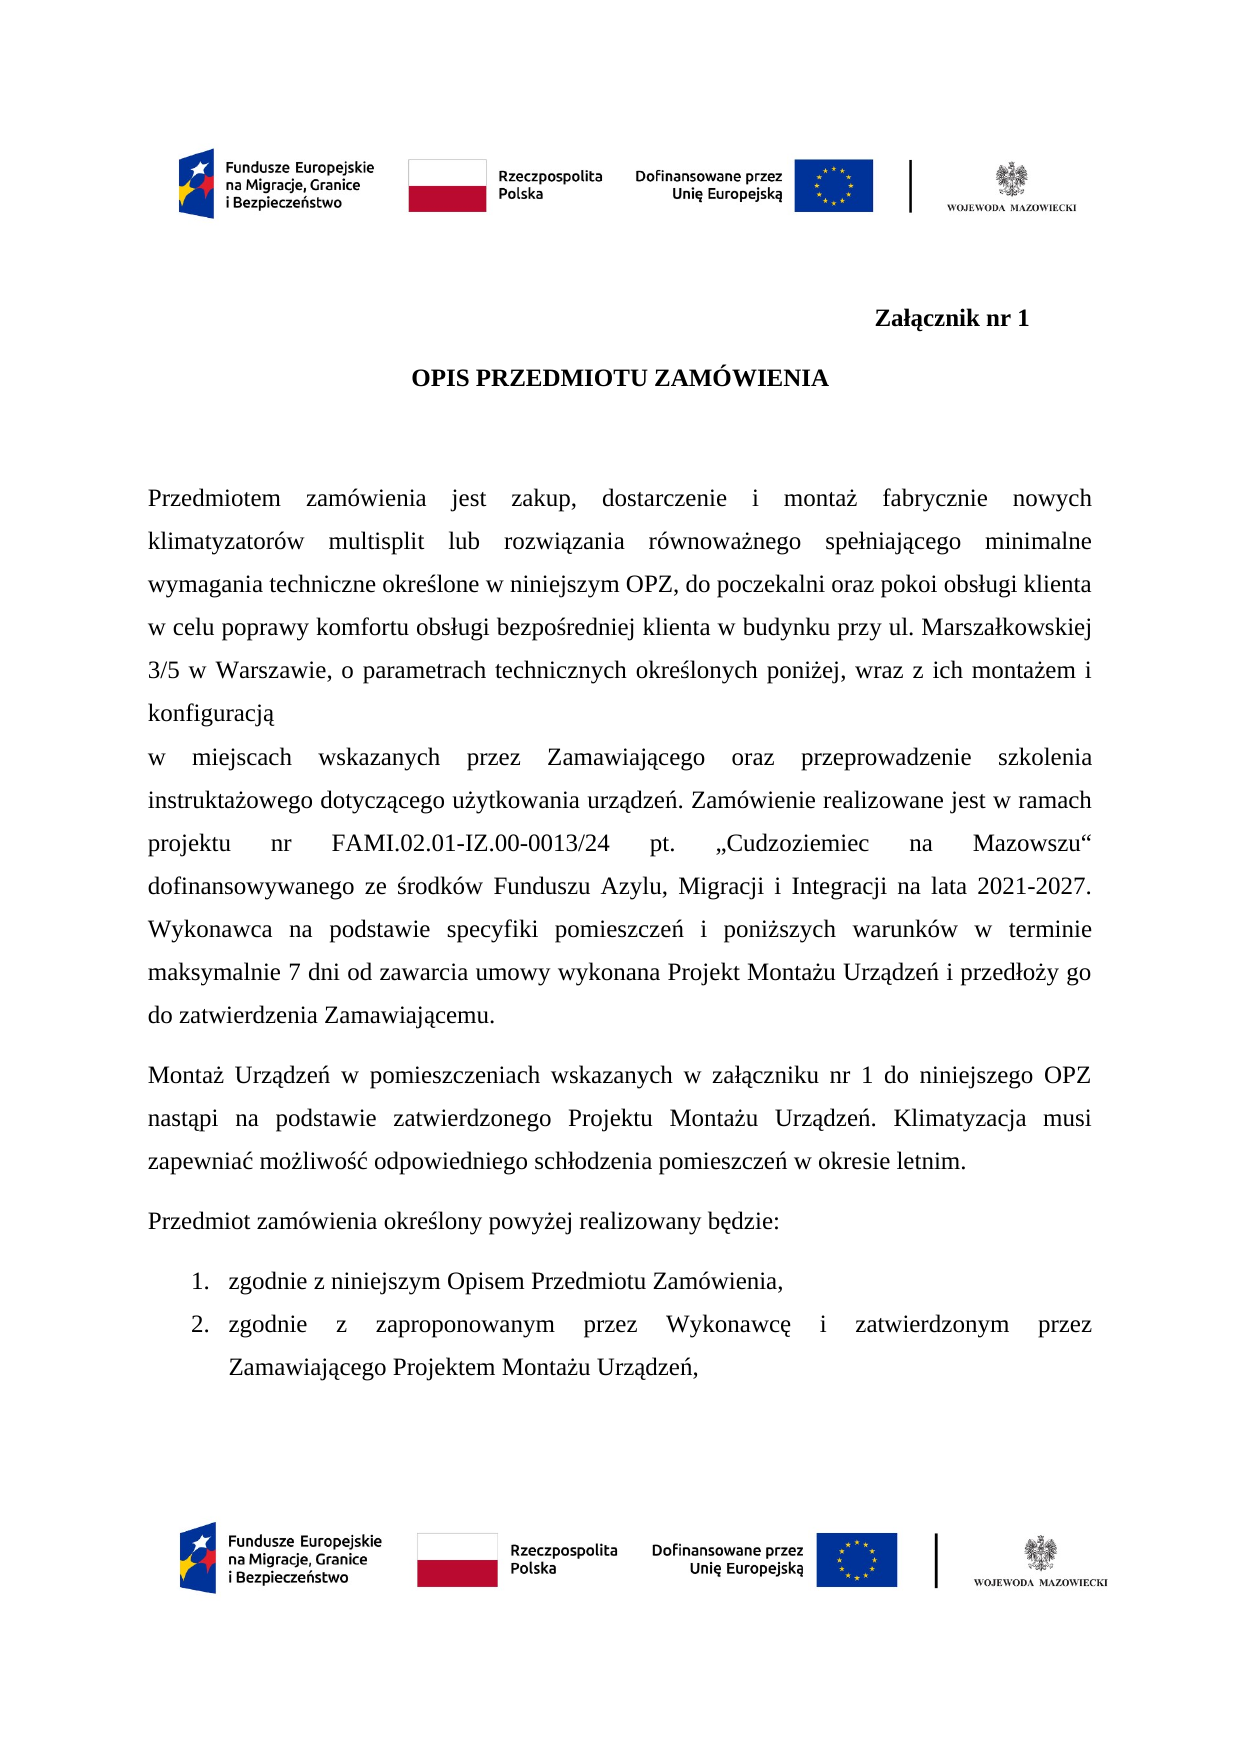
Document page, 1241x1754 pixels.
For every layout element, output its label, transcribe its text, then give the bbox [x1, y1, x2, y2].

text OPIS PRZEDMIOTU ZAMÓWIENIA [148, 363, 1093, 392]
text Przedmiotem zamówienia jest zakup, dostarczenie i montaż fabrycznie nowych klimatyzatorów multisplit lub rozwiązania równoważnego spełniającego minimalne wymagania techniczne określone w niniejszym OPZ, do poczekalni oraz pokoi obsługi klienta w celu poprawy komfortu obsługi bezpośredniej klienta w budynku przy ul. Marszałkowskiej 3/5 w Warszawie, o parametrach technicznych określonych poniżej, wraz z ich montażem i konfiguracją w miejscach wskazanych przez Zamawiającego oraz przeprowadzenie szkolenia instruktażowego dotyczącego użytkowania urządzeń. Zamówienie realizowane jest w ramach projektu nr FAMI.02.01-IZ.00-0013/24 pt. „Cudzoziemiec na Mazowszu“ dofinansowywanego ze środków Funduszu Azylu, Migracji i Integracji na lata 2021-2027. Wykonawca na podstawie specyfiki pomieszczeń i poniższych warunków w terminie maksymalnie 7 dni od zawarcia umowy wykonana Projekt Montażu Urządzeń i przedłoży go do zatwierdzenia Zamawiającemu. [148, 483, 1093, 1029]
picture [147, 102, 1099, 247]
picture [147, 1475, 1131, 1623]
text Montaż Urządzeń w pomieszczeniach wskazanych w załączniku nr 1 do niniejszego OPZ nastąpi na podstawie zatwierdzonego Projektu Montażu Urządzeń. Klimatyzacja musi zapewniać możliwość odpowiedniego schłodzenia pomieszczeń w okresie letnim. [148, 1060, 1093, 1175]
list zgodnie z niniejszym Opisem Przedmiotu Zamówienia, [191, 1266, 1093, 1295]
text Załącznik nr 1 [738, 303, 1093, 332]
text Przedmiot zamówienia określony powyżej realizowany będzie: [148, 1206, 1093, 1235]
list zgodnie z zaproponowanym przez Wykonawcę i zatwierdzonym przez Zamawiającego Projektem Montażu Urządzeń, [191, 1309, 1093, 1381]
